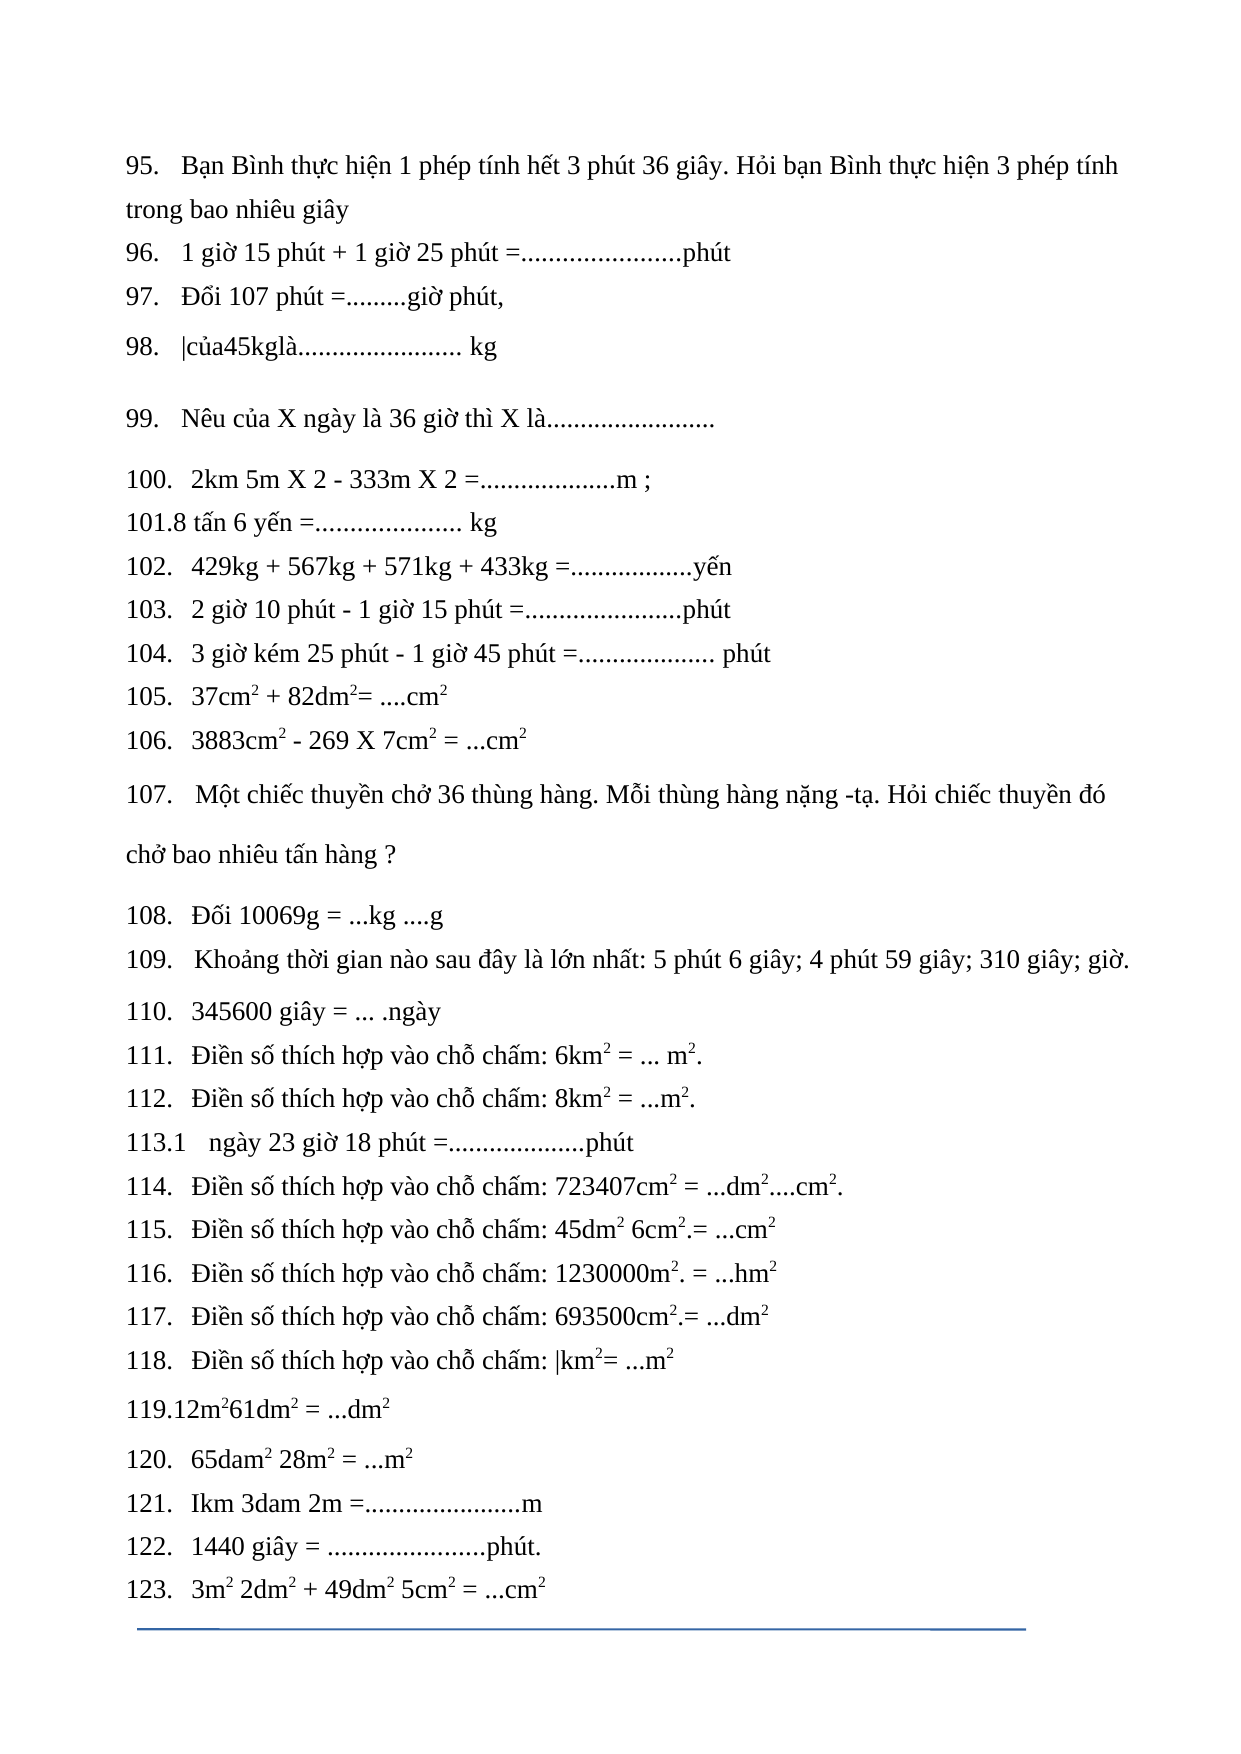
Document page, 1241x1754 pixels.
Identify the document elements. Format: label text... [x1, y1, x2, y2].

list Ikm 3dam 2m = m [126, 1487, 1139, 1518]
list |của45kglà kg [126, 330, 1139, 361]
list 3m2 2dm2 + 49dm2 5cm2 = ...cm2 [126, 1573, 1139, 1604]
list Bạn Bình thực hiện 1 phép tính hết 3 phút 36 giây. Hỏi bạn Bình thực hiện 3 phép tính trong bao nhiêu giây [126, 149, 1139, 224]
list Điền số thích hợp vào chỗ chấm: 1230000m2. = ...hm2 [126, 1257, 1139, 1288]
list Điền số thích hợp vào chỗ chấm: 723407cm2 = ...dm2....cm2. [126, 1170, 1139, 1201]
text 119.12m261dm2 = ...dm2 [126, 1394, 1139, 1425]
list Điền số thích hợp vào chỗ chấm: 45dm2 6cm2.= ...cm2 [126, 1213, 1139, 1244]
list Điền số thích hợp vào chỗ chấm: |km2= ...m2 [126, 1344, 1139, 1375]
list 345600 giây = ... .ngày [126, 996, 1139, 1027]
list 37cm2 + 82dm2= ....cm2 [126, 680, 1139, 712]
list Đối 10069g = ...kg ....g [126, 899, 1139, 931]
list 65dam2 28m2 = ...m2 [126, 1443, 1139, 1474]
list Điền số thích hợp vào chỗ chấm: 8km2 = ...m2. [126, 1083, 1139, 1114]
list 429kg + 567kg + 571kg + 433kg = yến [126, 550, 1139, 581]
list Một chiếc thuyền chở 36 thùng hàng. Mỗi thùng hàng nặng -tạ. Hỏi chiếc thuyền đó chở bao nhiêu tấn hàng ? [126, 778, 1139, 870]
list Khoảng thời gian nào sau đây là lớn nhất: 5 phút 6 giây; 4 phút 59 giây; 310 giây; giờ. [126, 943, 1139, 974]
text 101.8 tấn 6 yến = kg [126, 506, 1139, 537]
list Đổi 107 phút = giờ phút, [126, 280, 1139, 311]
list Điền số thích hợp vào chỗ chấm: 693500cm2.= ...dm2 [126, 1300, 1139, 1331]
list Điền số thích hợp vào chỗ chấm: 6km2 = ... m2. [126, 1039, 1139, 1070]
list 2 giờ 10 phút - 1 giờ 15 phút = phút [126, 593, 1139, 624]
list Nêu của X ngày là 36 giờ thì X là [126, 402, 1139, 434]
list 3 giờ kém 25 phút - 1 giờ 45 phút = phút [126, 637, 1139, 668]
list 1 giờ 15 phút + 1 giờ 25 phút = phút [126, 236, 1139, 268]
list ngày 23 giờ 18 phút = phút [209, 1126, 1139, 1157]
list 2km 5m X 2 - 333m X 2 = m ; [126, 463, 1139, 494]
list 3883cm2 - 269 X 7cm2 = ...cm2 [126, 724, 1139, 755]
list 1440 giây = phút. [126, 1530, 1139, 1561]
